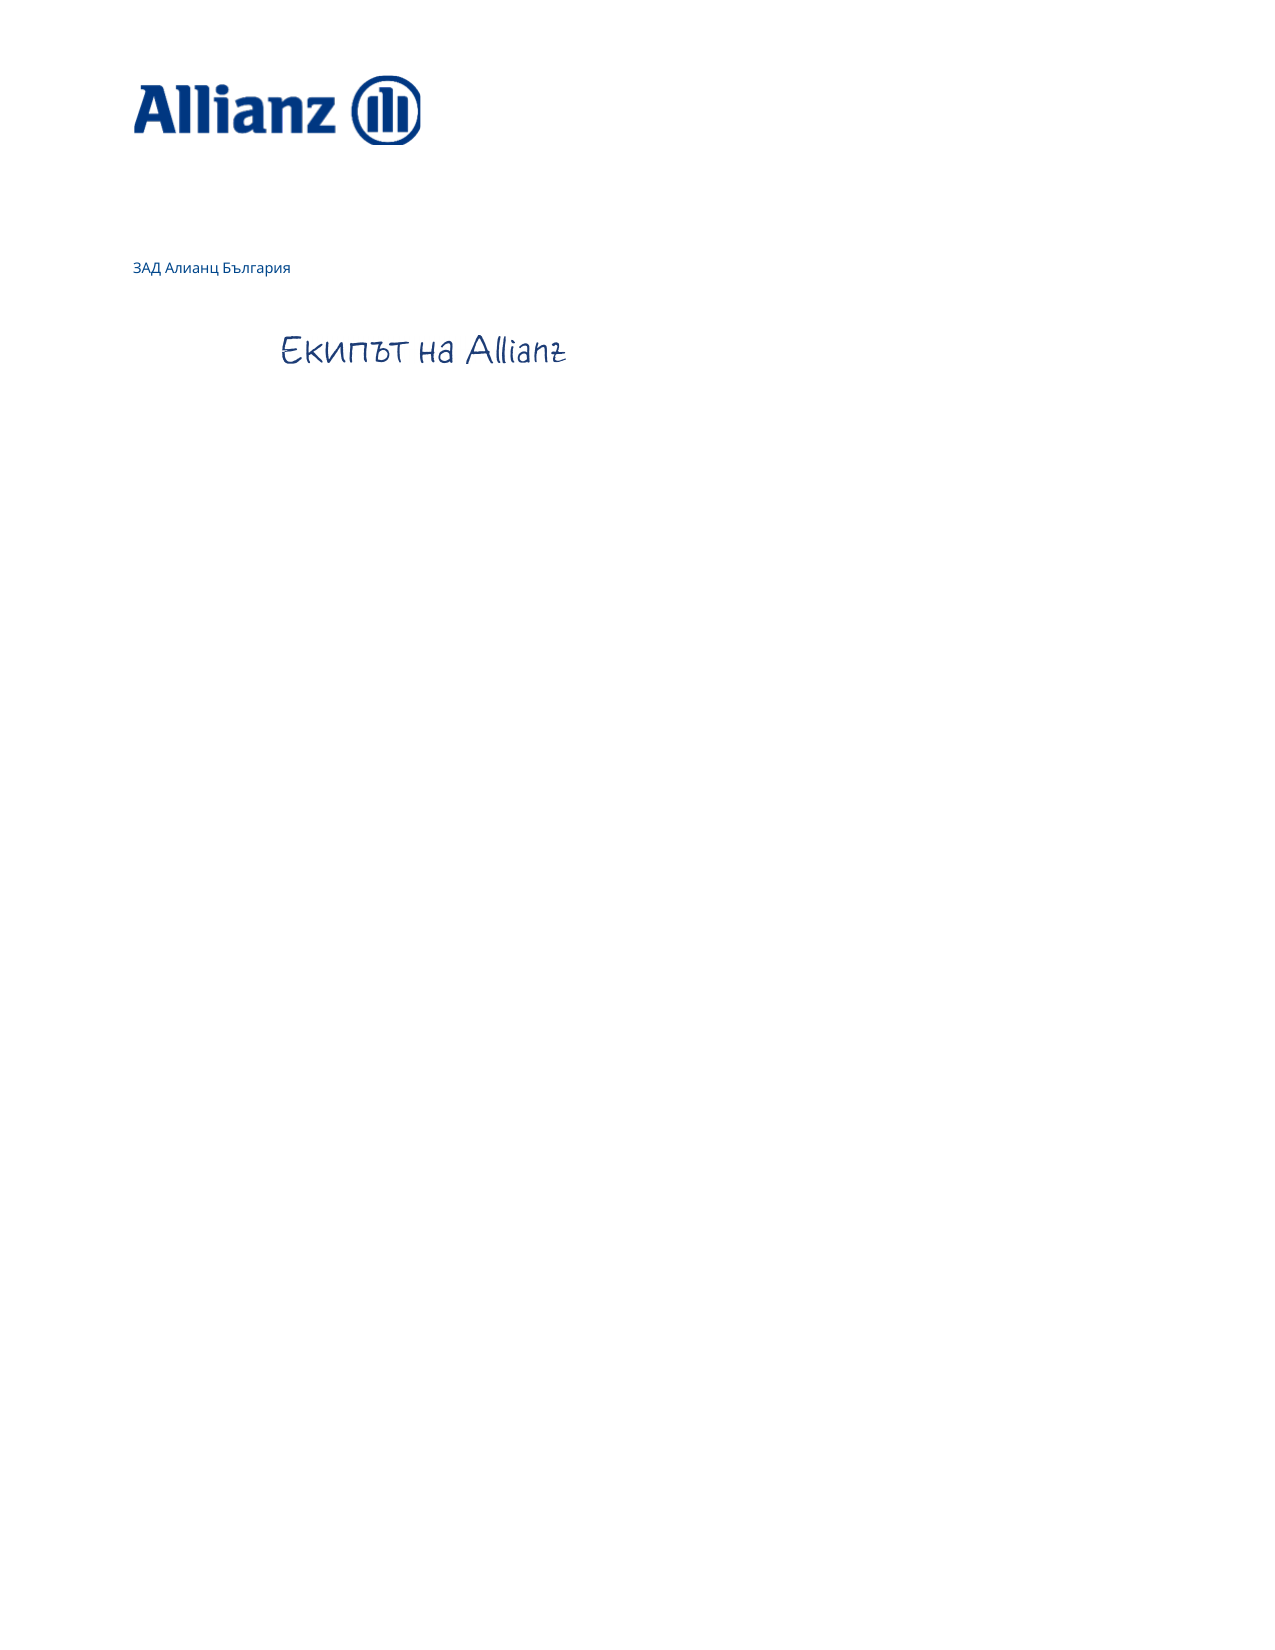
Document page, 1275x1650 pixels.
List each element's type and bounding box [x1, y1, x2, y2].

picture [132, 75, 420, 144]
